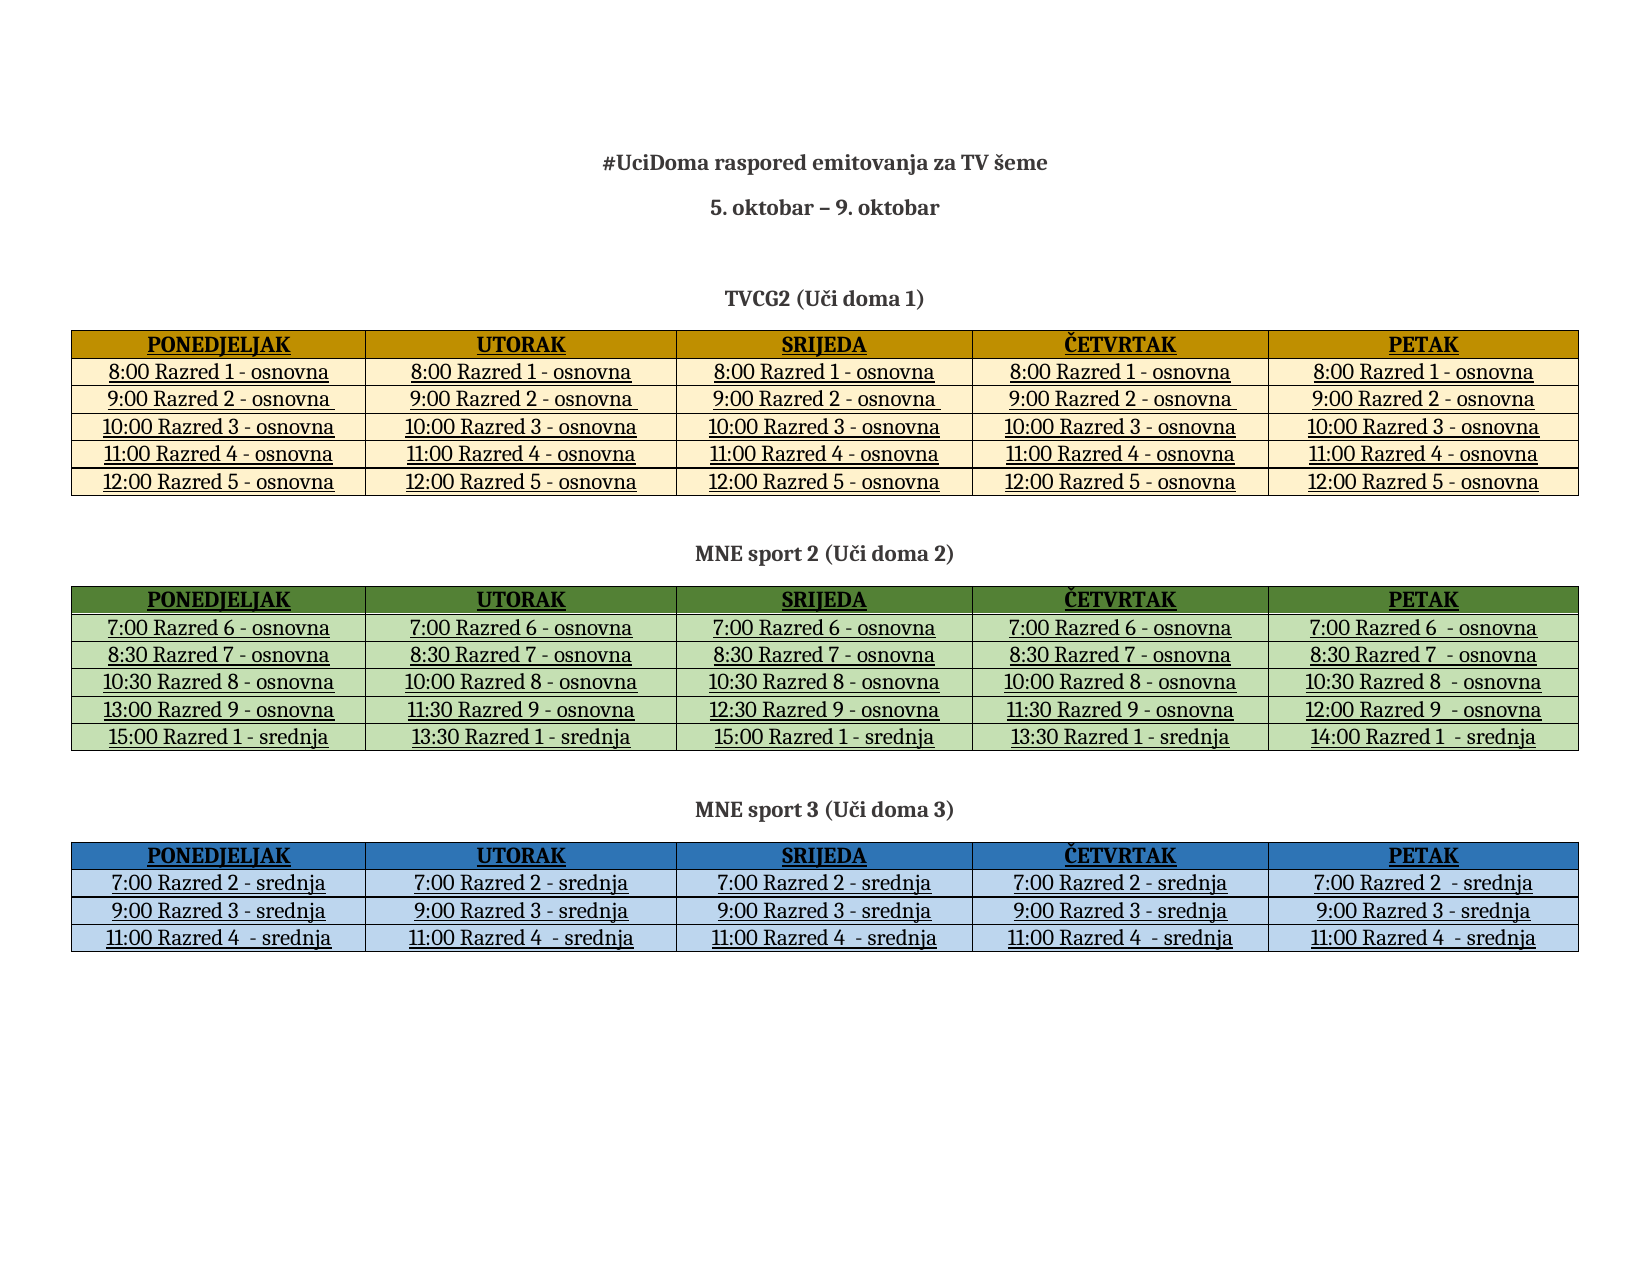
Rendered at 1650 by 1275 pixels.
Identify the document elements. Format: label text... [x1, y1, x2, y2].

table_cell 7:00 Razred 6 - osnovna [973, 615, 1268, 641]
table_cell 7:00 Razred 6 - osnovna [72, 615, 365, 641]
table_header PETAK [1269, 587, 1578, 613]
table_cell 9:00 Razred 3 - srednja [973, 898, 1268, 924]
table_cell 10:30 Razred 8 - osnovna [677, 669, 972, 696]
table_header PONEDJELJAK [72, 587, 365, 613]
table_cell 10:00 Razred 8 - osnovna [366, 669, 676, 696]
table_cell 7:00 Razred 2 - srednja [677, 870, 972, 896]
table_cell 14:00 Razred 1 - srednja [1269, 724, 1578, 750]
table_cell 12:00 Razred 9 - osnovna [1269, 697, 1578, 723]
table_cell 7:00 Razred 6 - osnovna [366, 615, 676, 641]
table_cell 9:00 Razred 3 - srednja [72, 898, 365, 924]
table_cell 10:00 Razred 3 - osnovna [72, 414, 365, 440]
table_header PONEDJELJAK [72, 843, 365, 869]
table_cell 12:00 Razred 5 - osnovna [677, 469, 972, 495]
table_cell 7:00 Razred 6 - osnovna [677, 615, 972, 641]
table_cell 7:00 Razred 2 - srednja [366, 870, 676, 896]
table_cell 13:30 Razred 1 - srednja [366, 724, 676, 750]
table_cell 15:00 Razred 1 - srednja [677, 724, 972, 750]
table_header ČETVRTAK [973, 843, 1268, 869]
table_cell 8:30 Razred 7 - osnovna [1269, 642, 1578, 668]
table_cell 9:00 Razred 3 - srednja [677, 898, 972, 924]
table_cell 10:00 Razred 3 - osnovna [677, 414, 972, 440]
table_cell 12:00 Razred 5 - osnovna [973, 469, 1268, 495]
table_header UTORAK [366, 331, 676, 358]
table_cell 11:00 Razred 4 - osnovna [72, 441, 365, 467]
table_cell 11:00 Razred 4 - osnovna [677, 441, 972, 467]
table_cell 12:00 Razred 5 - osnovna [366, 469, 676, 495]
table_cell 11:30 Razred 9 - osnovna [973, 697, 1268, 723]
table_cell 7:00 Razred 2 - srednja [973, 870, 1268, 896]
table_header PETAK [1269, 331, 1578, 358]
table_cell 9:00 Razred 3 - srednja [1269, 898, 1578, 924]
table_cell 13:30 Razred 1 - srednja [973, 724, 1268, 750]
table_cell 12:00 Razred 5 - osnovna [72, 469, 365, 495]
table_cell 8:00 Razred 1 - osnovna [677, 359, 972, 385]
text 5. oktobar – 9. oktobar [150, 195, 1500, 221]
table_header ČETVRTAK [973, 587, 1268, 613]
table_cell 11:00 Razred 4 - srednja [973, 925, 1268, 951]
table_cell 12:00 Razred 5 - osnovna [1269, 469, 1578, 495]
table_cell 9:00 Razred 3 - srednja [366, 898, 676, 924]
table_cell 12:30 Razred 9 - osnovna [677, 697, 972, 723]
table_header ČETVRTAK [973, 331, 1268, 358]
table_cell 11:00 Razred 4 - srednja [72, 925, 365, 951]
table_cell 8:00 Razred 1 - osnovna [1269, 359, 1578, 385]
table_cell 10:30 Razred 8 - osnovna [1269, 669, 1578, 696]
table_cell 11:00 Razred 4 - osnovna [366, 441, 676, 467]
table_cell 8:30 Razred 7 - osnovna [973, 642, 1268, 668]
table_cell 11:00 Razred 4 - osnovna [973, 441, 1268, 467]
table_cell 8:30 Razred 7 - osnovna [677, 642, 972, 668]
table_cell 11:00 Razred 4 - srednja [1269, 925, 1578, 951]
table_cell 10:00 Razred 8 - osnovna [973, 669, 1268, 696]
table_header UTORAK [366, 843, 676, 869]
table_cell 8:30 Razred 7 - osnovna [72, 642, 365, 668]
table_cell 8:30 Razred 7 - osnovna [366, 642, 676, 668]
table_cell 7:00 Razred 2 - srednja [72, 870, 365, 896]
table_cell 7:00 Razred 2 - srednja [1269, 870, 1578, 896]
text MNE sport 2 (Uči doma 2) [150, 541, 1500, 567]
table_cell 10:00 Razred 3 - osnovna [366, 414, 676, 440]
text TVCG2 (Uči doma 1) [150, 285, 1500, 312]
table_cell 9:00 Razred 2 - osnovna [366, 386, 676, 413]
text MNE sport 3 (Uči doma 3) [150, 797, 1500, 823]
table_cell 10:00 Razred 3 - osnovna [1269, 414, 1578, 440]
table_cell 11:00 Razred 4 - srednja [677, 925, 972, 951]
table_cell 11:00 Razred 4 - osnovna [1269, 441, 1578, 467]
table_cell 7:00 Razred 6 - osnovna [1269, 615, 1578, 641]
table_cell 10:30 Razred 8 - osnovna [72, 669, 365, 696]
table_cell 9:00 Razred 2 - osnovna [973, 386, 1268, 413]
table_cell 13:00 Razred 9 - osnovna [72, 697, 365, 723]
table_header PETAK [1269, 843, 1578, 869]
table_cell 8:00 Razred 1 - osnovna [973, 359, 1268, 385]
table_cell 8:00 Razred 1 - osnovna [366, 359, 676, 385]
text #UciDoma raspored emitovanja za TV šeme [150, 150, 1500, 176]
table_cell 8:00 Razred 1 - osnovna [72, 359, 365, 385]
table_cell 9:00 Razred 2 - osnovna [72, 386, 365, 413]
table_cell 11:00 Razred 4 - srednja [366, 925, 676, 951]
table_header SRIJEDA [677, 331, 972, 358]
table_cell 15:00 Razred 1 - srednja [72, 724, 365, 750]
table_cell 11:30 Razred 9 - osnovna [366, 697, 676, 723]
table_cell 9:00 Razred 2 - osnovna [677, 386, 972, 413]
table_cell 9:00 Razred 2 - osnovna [1269, 386, 1578, 413]
table_header SRIJEDA [677, 843, 972, 869]
table_header UTORAK [366, 587, 676, 613]
table_header PONEDJELJAK [72, 331, 365, 358]
table_header SRIJEDA [677, 587, 972, 613]
table_cell 10:00 Razred 3 - osnovna [973, 414, 1268, 440]
